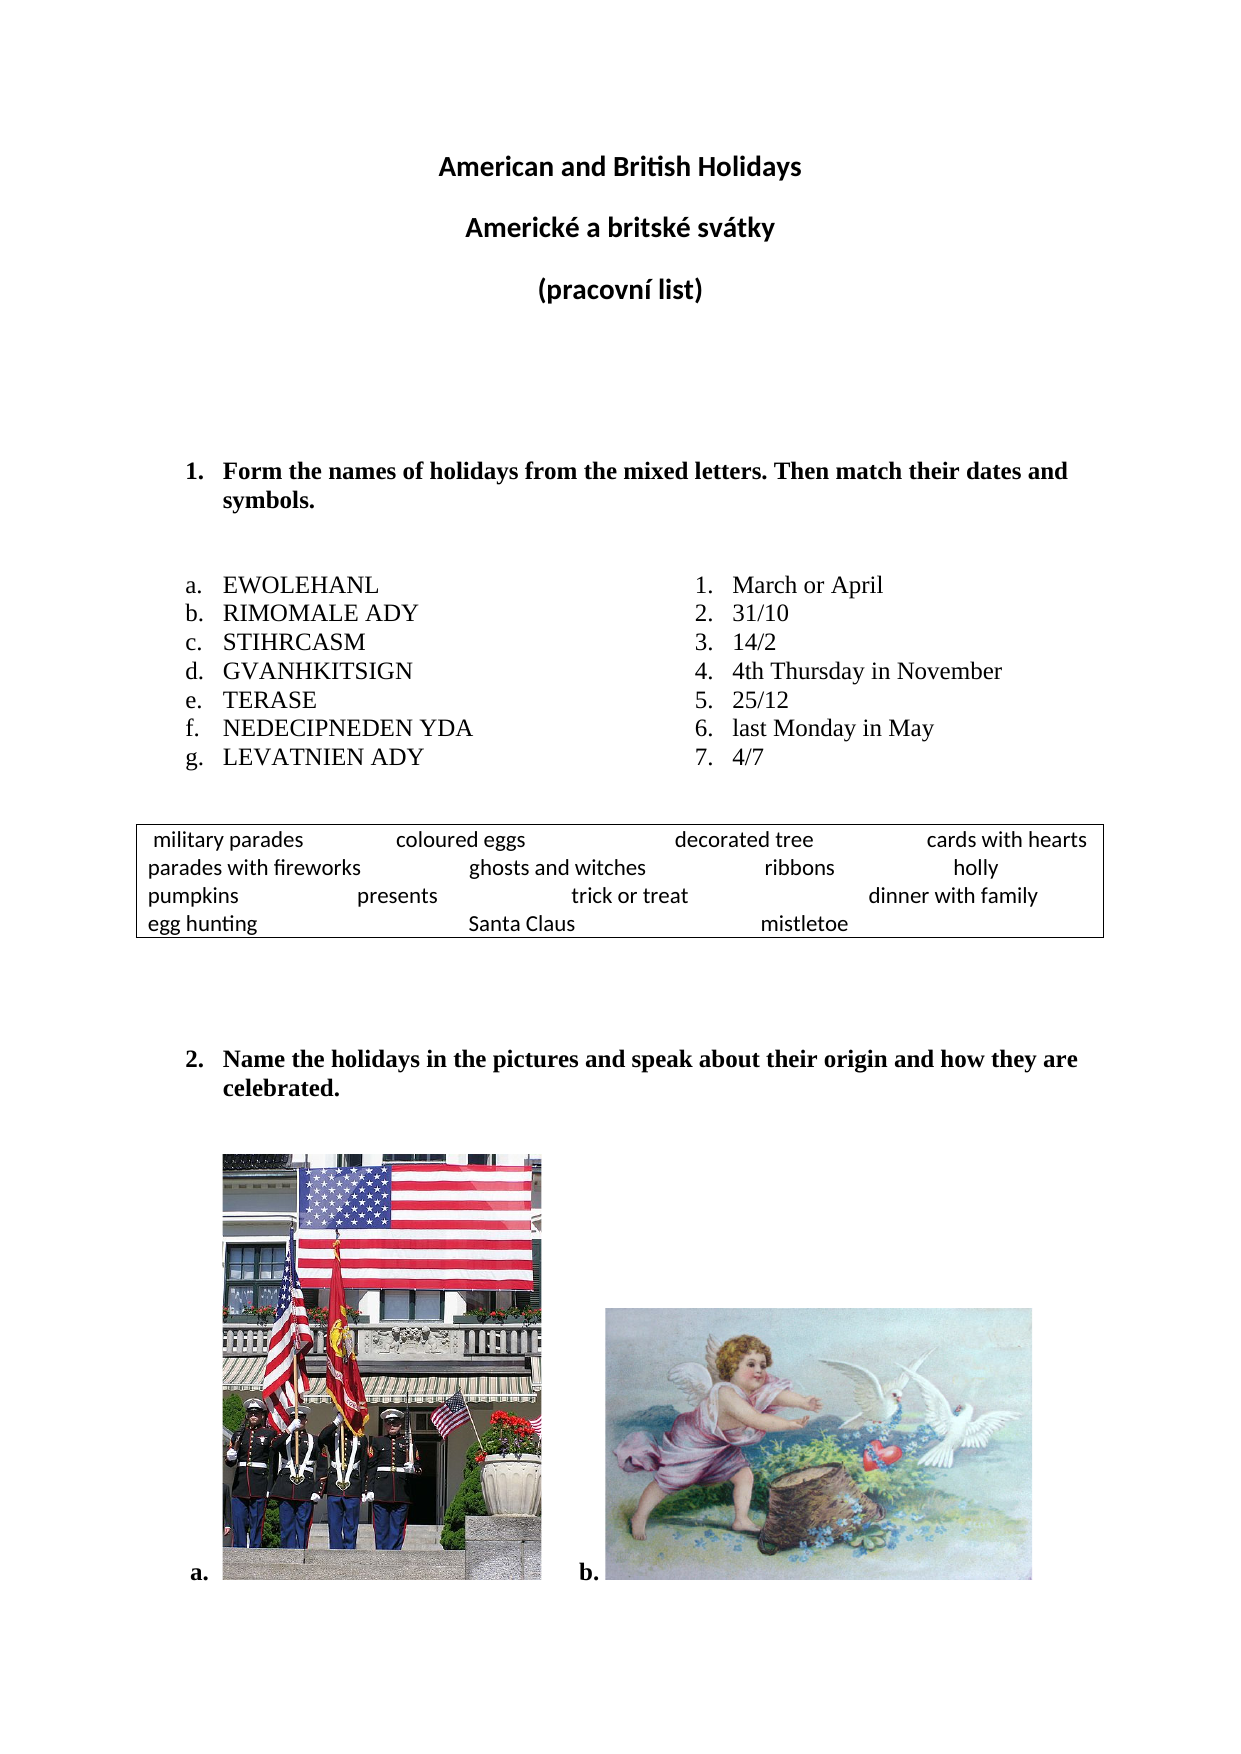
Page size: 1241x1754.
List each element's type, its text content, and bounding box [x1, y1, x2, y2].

list GVANHKITSIGN [185, 656, 583, 685]
picture [605, 1308, 1033, 1580]
list 4th Thursday in November [694, 656, 1093, 685]
text Americké a britské svátky [148, 209, 1093, 245]
list last Monday in May [694, 713, 1093, 742]
list 14/2 [694, 627, 1093, 656]
text American and British Holidays [148, 148, 1093, 183]
list Form the names of holidays from the mixed letters. Then match their dates and symbols. [185, 456, 1093, 514]
list STIHRCASM [185, 627, 583, 656]
text (pracovní list) [148, 271, 1093, 307]
list 4/7 [694, 742, 1093, 771]
list NEDECIPNEDEN YDA [185, 713, 583, 742]
picture [222, 1154, 542, 1580]
list 31/10 [694, 598, 1093, 627]
list Name the holidays in the pictures and speak about their origin and how they are celebrated. [185, 1044, 1093, 1102]
list LEVATNIEN ADY [185, 742, 583, 771]
list TERASE [185, 685, 583, 713]
list March or April [694, 570, 1093, 598]
table_header military parades coloured eggs decorated tree cards with hearts parades with fireworks ghosts and witches ribbons holly pumpkins presents trick or treat dinner with family egg hunting Santa Claus mistletoe [137, 825, 1103, 937]
list EWOLEHANL [185, 570, 583, 598]
list RIMOMALE ADY [185, 598, 583, 627]
list 25/12 [694, 685, 1093, 713]
